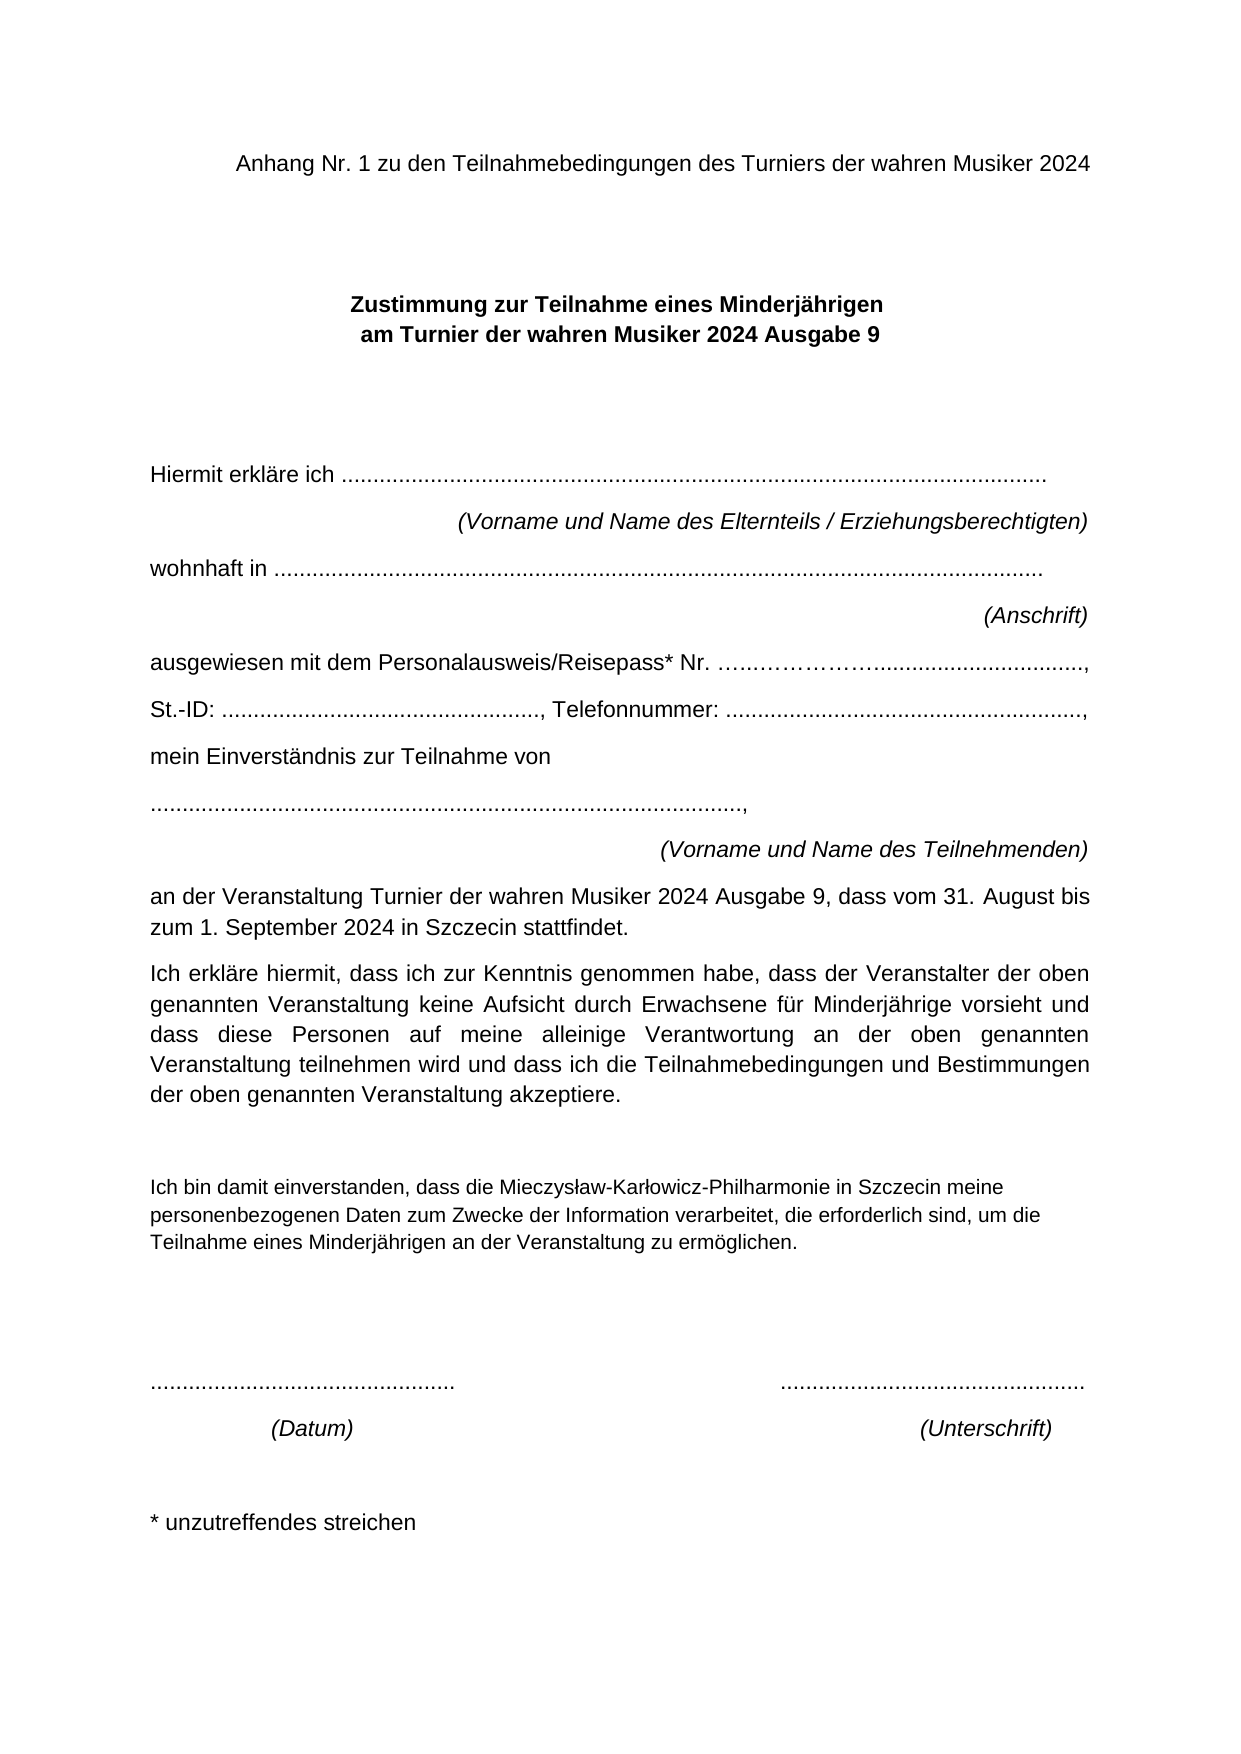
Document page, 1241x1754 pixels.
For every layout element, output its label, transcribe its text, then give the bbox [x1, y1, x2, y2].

text Ich erkläre hiermit, dass ich zur Kenntnis genommen habe, dass der Veranstalter der oben genannten Veranstaltung keine Aufsicht durch Erwachsene für Minderjährige vorsieht und dass diese Personen auf meine alleinige Verantwortung an der oben genannten Veranstaltung teilnehmen wird und dass ich die Teilnahmebedingungen und Bestimmungen der oben genannten Veranstaltung akzeptiere. [150, 960, 1090, 1108]
text wohnhaft in ......................................................................................................................... [150, 555, 1090, 582]
text ................................................ ................................................ [150, 1368, 1090, 1394]
text an der Veranstaltung Turnier der wahren Musiker 2024 Ausgabe 9, dass vom 31. August bis zum 1. September 2024 in Szczecin stattfindet. [150, 883, 1090, 940]
text (Vorname und Name des Teilnehmenden) [150, 836, 1090, 863]
text (Vorname und Name des Elternteils / Erziehungsberechtigten) [150, 508, 1090, 535]
text ausgewiesen mit dem Personalausweis/Reisepass* Nr. …...……………................................., [150, 649, 1090, 675]
text * unzutreffendes streichen [150, 1508, 1090, 1535]
text mein Einverständnis zur Teilnahme von [150, 743, 1090, 769]
text Ich bin damit einverstanden, dass die Mieczysław-Karłowicz-Philharmonie in Szczecin meine personenbezogenen Daten zum Zwecke der Information verarbeitet, die erforderlich sind, um die Teilnahme eines Minderjährigen an der Veranstaltung zu ermöglichen. [150, 1175, 1090, 1254]
text ............................................................................................., [150, 789, 1090, 816]
text St.-ID: .................................................., Telefonnummer: ........................................................, [150, 696, 1090, 722]
text (Datum) (Unterschrift) [150, 1415, 1090, 1441]
text Zustimmung zur Teilnahme eines Minderjährigen am Turnier der wahren Musiker 2024 Ausgabe 9 [150, 291, 1090, 347]
text (Anschrift) [150, 602, 1090, 628]
text Anhang Nr. 1 zu den Teilnahmebedingungen des Turniers der wahren Musiker 2024 [150, 150, 1090, 176]
text Hiermit erkläre ich ............................................................................................................... [150, 461, 1090, 488]
